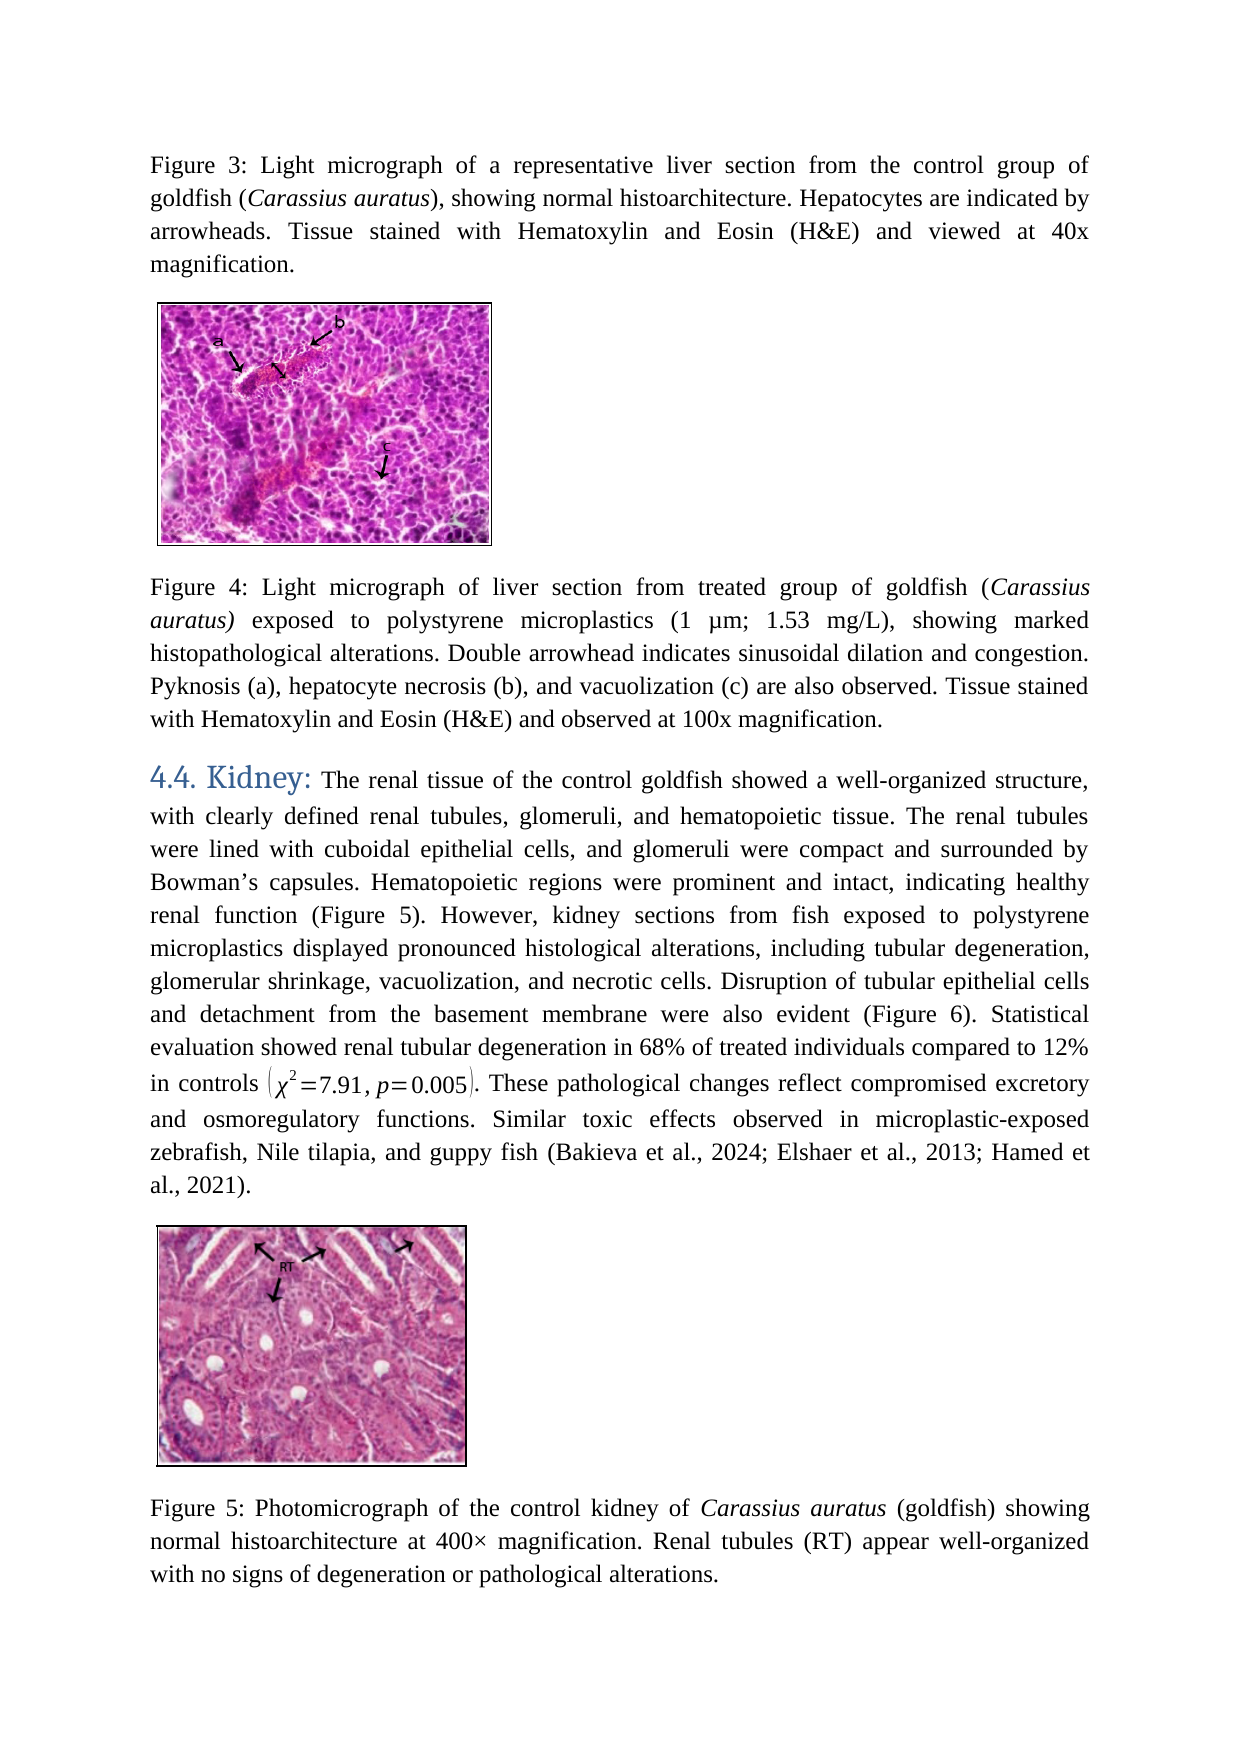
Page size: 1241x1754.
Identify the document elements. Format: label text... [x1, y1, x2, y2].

text Figure 4: Light micrograph of liver section from treated group of goldfish (Carassius auratus) exposed to polystyrene microplastics (1 µm; 1.53 mg/L), showing marked histopathological alterations. Double arrowhead indicates sinusoidal dilation and congestion. Pyknosis (a), hepatocyte necrosis (b), and vacuolization (c) are also observed. Tissue stained with Hematoxylin and Eosin (H&E) and observed at 100x magnification. [150, 572, 1090, 733]
picture [159, 1227, 465, 1464]
picture [160, 305, 489, 543]
text Figure 3: Light micrograph of a representative liver section from the control group of goldfish (Carassius auratus), showing normal histoarchitecture. Hepatocytes are indicated by arrowheads. Tissue stained with Hematoxylin and Eosin (H&E) and viewed at 40x magnification. [150, 150, 1090, 278]
text Figure 5: Photomicrograph of the control kidney of Carassius auratus (goldfish) showing normal histoarchitecture at 400× magnification. Renal tubules (RT) appear well-organized with no signs of degeneration or pathological alterations. [150, 1493, 1090, 1588]
text 4.4. Kidney: The renal tissue of the control goldfish showed a well-organized structure, with clearly defined renal tubules, glomeruli, and hematopoietic tissue. The renal tubules were lined with cuboidal epithelial cells, and glomeruli were compact and surrounded by Bowman’s capsules. Hematopoietic regions were prominent and intact, indicating healthy renal function (Figure 5). However, kidney sections from fish exposed to polystyrene microplastics displayed pronounced histological alterations, including tubular degeneration, glomerular shrinkage, vacuolization, and necrotic cells. Disruption of tubular epithelial cells and detachment from the basement membrane were also evident (Figure 6). Statistical evaluation showed renal tubular degeneration in 68% of treated individuals compared to 12% in controls . These pathological changes reflect compromised excretory and osmoregulatory functions. Similar toxic effects observed in microplastic-exposed zebrafish, Nile tilapia, and guppy fish . [150, 758, 1090, 1198]
